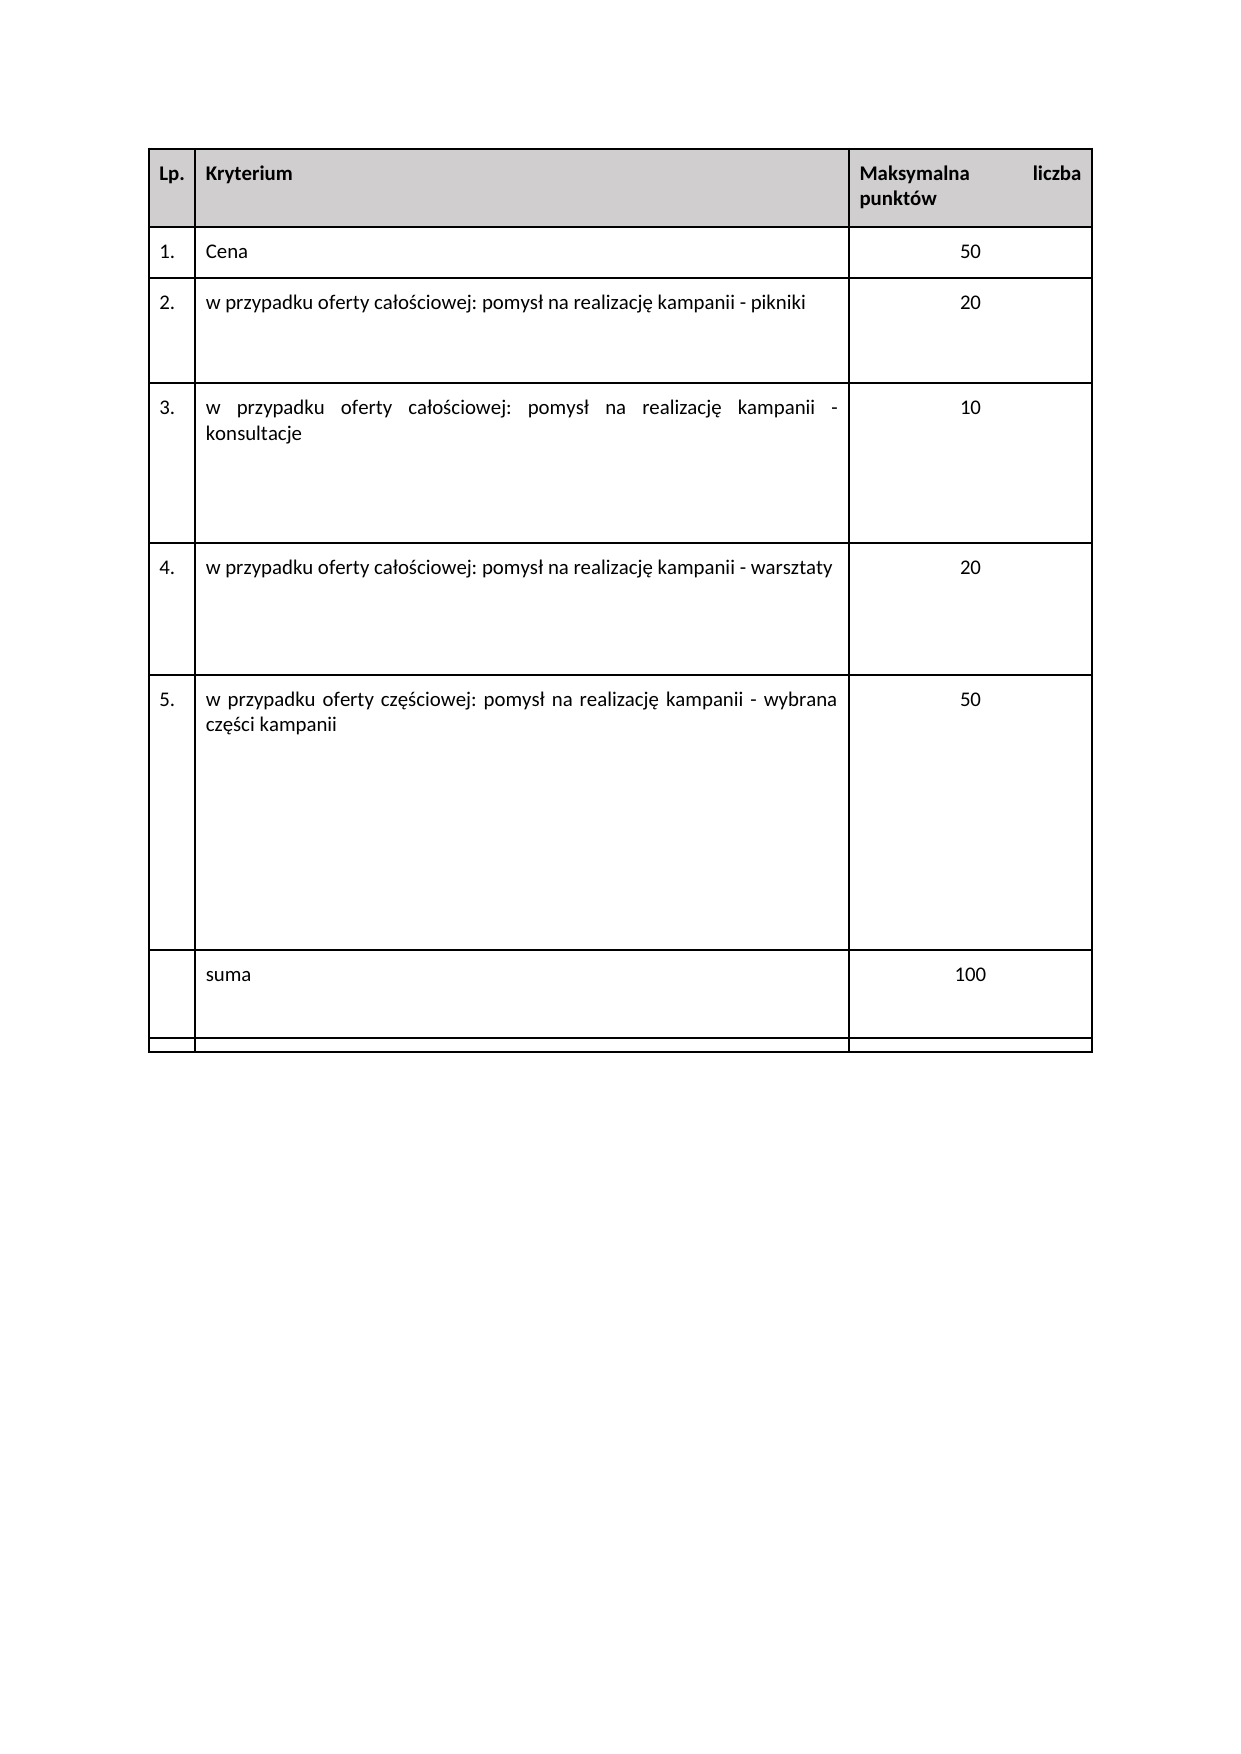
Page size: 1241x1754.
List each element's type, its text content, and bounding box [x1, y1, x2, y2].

table_cell 1. [150, 228, 194, 277]
table_header Lp. [150, 150, 194, 226]
table_cell 10 [850, 384, 1091, 542]
table_cell 4. [150, 544, 194, 674]
table_header Kryterium [196, 150, 848, 226]
table_cell w przypadku oferty częściowej: pomysł na realizację kampanii - wybrana części kampanii [196, 676, 848, 949]
table_cell 20 [850, 544, 1091, 674]
table_header Maksymalna liczba punktów [850, 150, 1091, 226]
table_cell 5. [150, 676, 194, 949]
table_cell [196, 1039, 848, 1051]
table_cell w przypadku oferty całościowej: pomysł na realizację kampanii - pikniki [196, 279, 848, 382]
table_cell w przypadku oferty całościowej: pomysł na realizację kampanii - warsztaty [196, 544, 848, 674]
table_cell [150, 1039, 194, 1051]
table_cell 3. [150, 384, 194, 542]
table_cell 2. [150, 279, 194, 382]
table_cell [150, 951, 194, 1037]
table_cell Cena [196, 228, 848, 277]
table_cell 50 [850, 676, 1091, 949]
table_cell suma [196, 951, 848, 1037]
table_cell 20 [850, 279, 1091, 382]
table_cell 50 [850, 228, 1091, 277]
table_cell w przypadku oferty całościowej: pomysł na realizację kampanii - konsultacje [196, 384, 848, 542]
table_cell 100 [850, 951, 1091, 1037]
table_cell [850, 1039, 1091, 1051]
